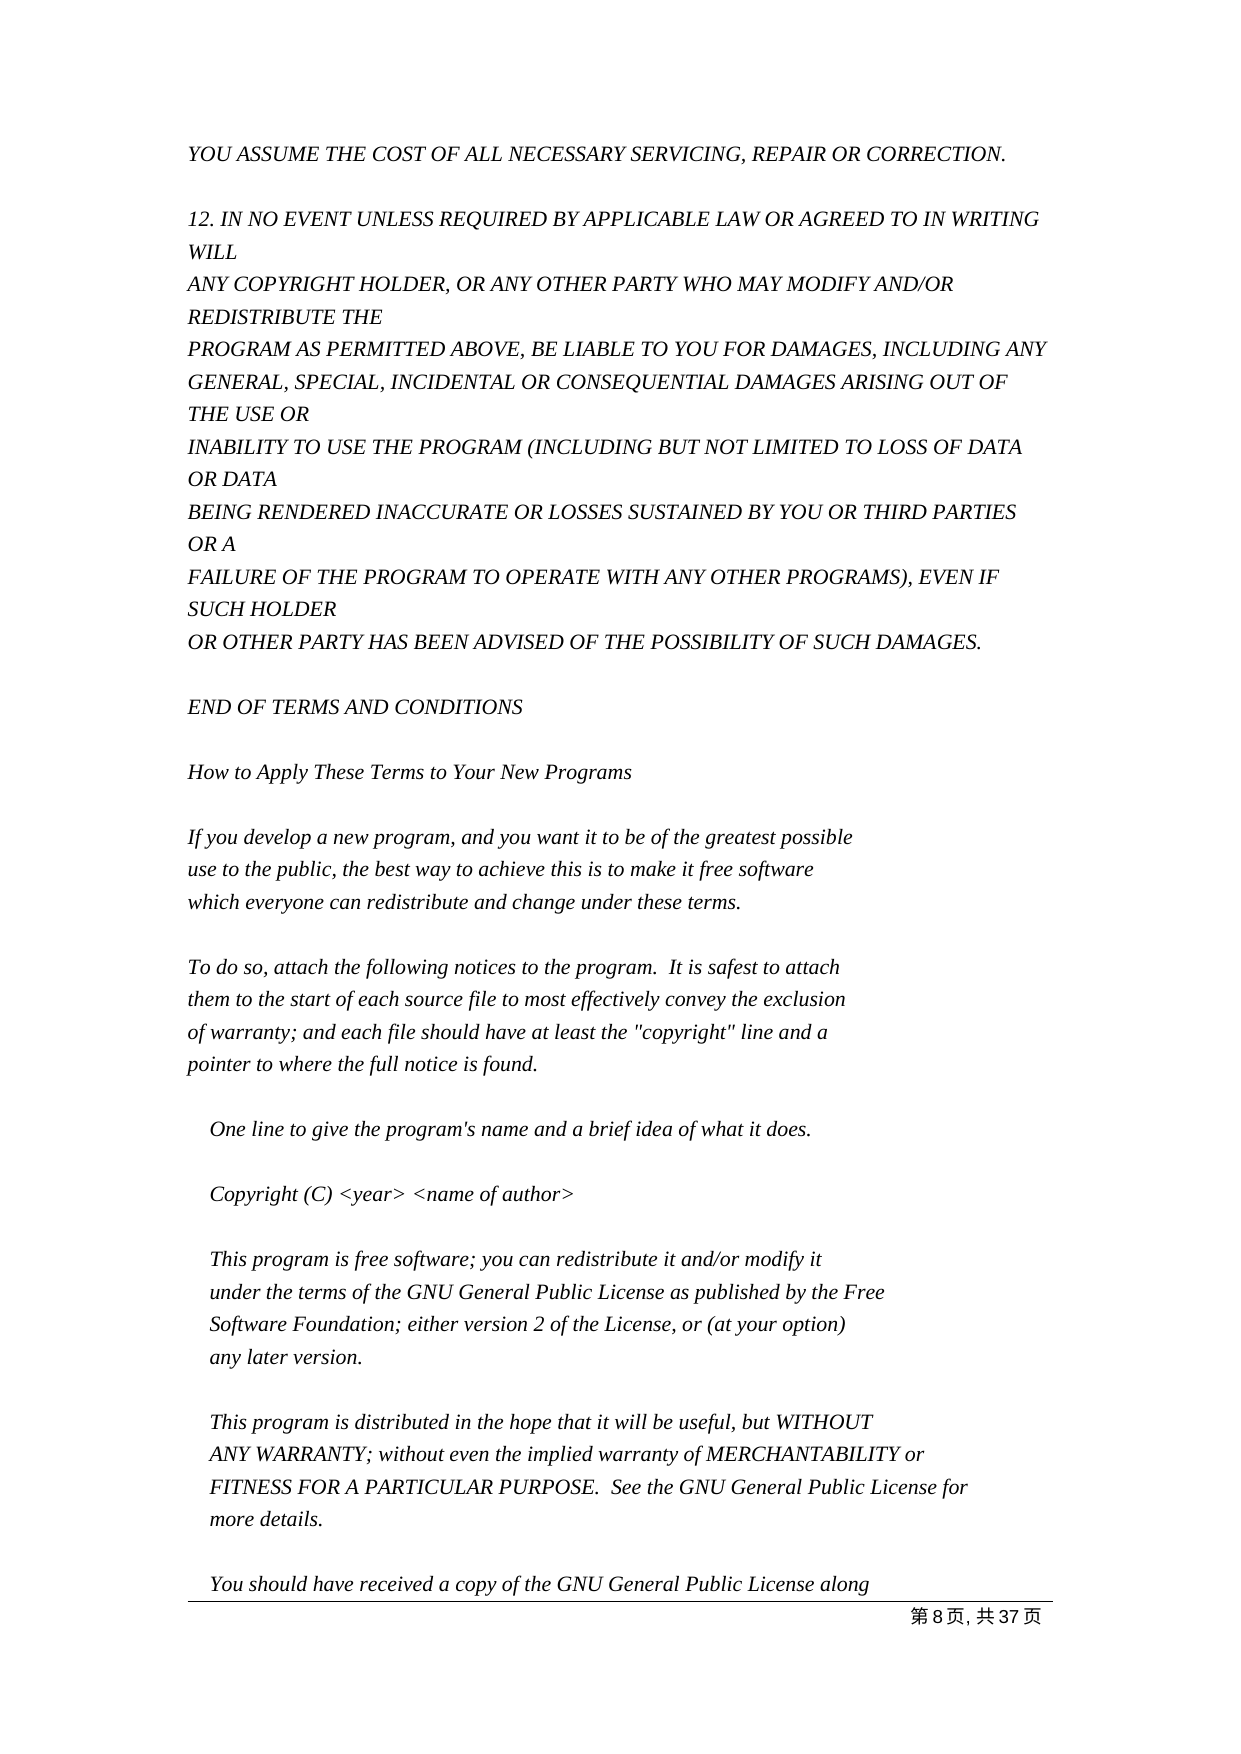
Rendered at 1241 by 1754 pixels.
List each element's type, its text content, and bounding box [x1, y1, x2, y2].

text Copyright (C) <year> <name of author> [187, 1177, 1053, 1210]
text GENERAL, SPECIAL, INCIDENTAL OR CONSEQUENTIAL DAMAGES ARISING OUT OF THE USE OR [187, 365, 1053, 430]
text PROGRAM AS PERMITTED ABOVE, BE LIABLE TO YOU FOR DAMAGES, INCLUDING ANY [187, 332, 1053, 365]
text 12. IN NO EVENT UNLESS REQUIRED BY APPLICABLE LAW OR AGREED TO IN WRITING WILL [187, 202, 1053, 267]
text ANY WARRANTY; without even the implied warranty of MERCHANTABILITY or [187, 1437, 1053, 1470]
text YOU ASSUME THE COST OF ALL NECESSARY SERVICING, REPAIR OR CORRECTION. [187, 137, 1053, 170]
text This program is distributed in the hope that it will be useful, but WITHOUT [187, 1405, 1053, 1437]
text To do so, attach the following notices to the program. It is safest to attach [187, 950, 1053, 982]
text INABILITY TO USE THE PROGRAM (INCLUDING BUT NOT LIMITED TO LOSS OF DATA OR DATA [187, 430, 1053, 495]
text One line to give the program's name and a brief idea of what it does. [187, 1112, 1053, 1145]
text under the terms of the GNU General Public License as published by the Free [187, 1275, 1053, 1307]
text FITNESS FOR A PARTICULAR PURPOSE. See the GNU General Public License for [187, 1470, 1053, 1502]
text How to Apply These Terms to Your New Programs [187, 755, 1053, 787]
text them to the start of each source file to most effectively convey the exclusion [187, 982, 1053, 1015]
text pointer to where the full notice is found. [187, 1047, 1053, 1080]
text FAILURE OF THE PROGRAM TO OPERATE WITH ANY OTHER PROGRAMS), EVEN IF SUCH HOLDER [187, 560, 1053, 625]
text OR OTHER PARTY HAS BEEN ADVISED OF THE POSSIBILITY OF SUCH DAMAGES. [187, 625, 1053, 657]
text more details. [187, 1502, 1053, 1535]
text This program is free software; you can redistribute it and/or modify it [187, 1242, 1053, 1275]
text which everyone can redistribute and change under these terms. [187, 885, 1053, 917]
text ANY COPYRIGHT HOLDER, OR ANY OTHER PARTY WHO MAY MODIFY AND/OR REDISTRIBUTE THE [187, 267, 1053, 332]
text Software Foundation; either version 2 of the License, or (at your option) [187, 1307, 1053, 1340]
text any later version. [187, 1340, 1053, 1372]
text use to the public, the best way to achieve this is to make it free software [187, 852, 1053, 885]
text If you develop a new program, and you want it to be of the greatest possible [187, 820, 1053, 852]
text of warranty; and each file should have at least the "copyright" line and a [187, 1015, 1053, 1047]
text You should have received a copy of the GNU General Public License along [187, 1567, 1053, 1600]
text END OF TERMS AND CONDITIONS [187, 690, 1053, 722]
text BEING RENDERED INACCURATE OR LOSSES SUSTAINED BY YOU OR THIRD PARTIES OR A [187, 495, 1053, 560]
